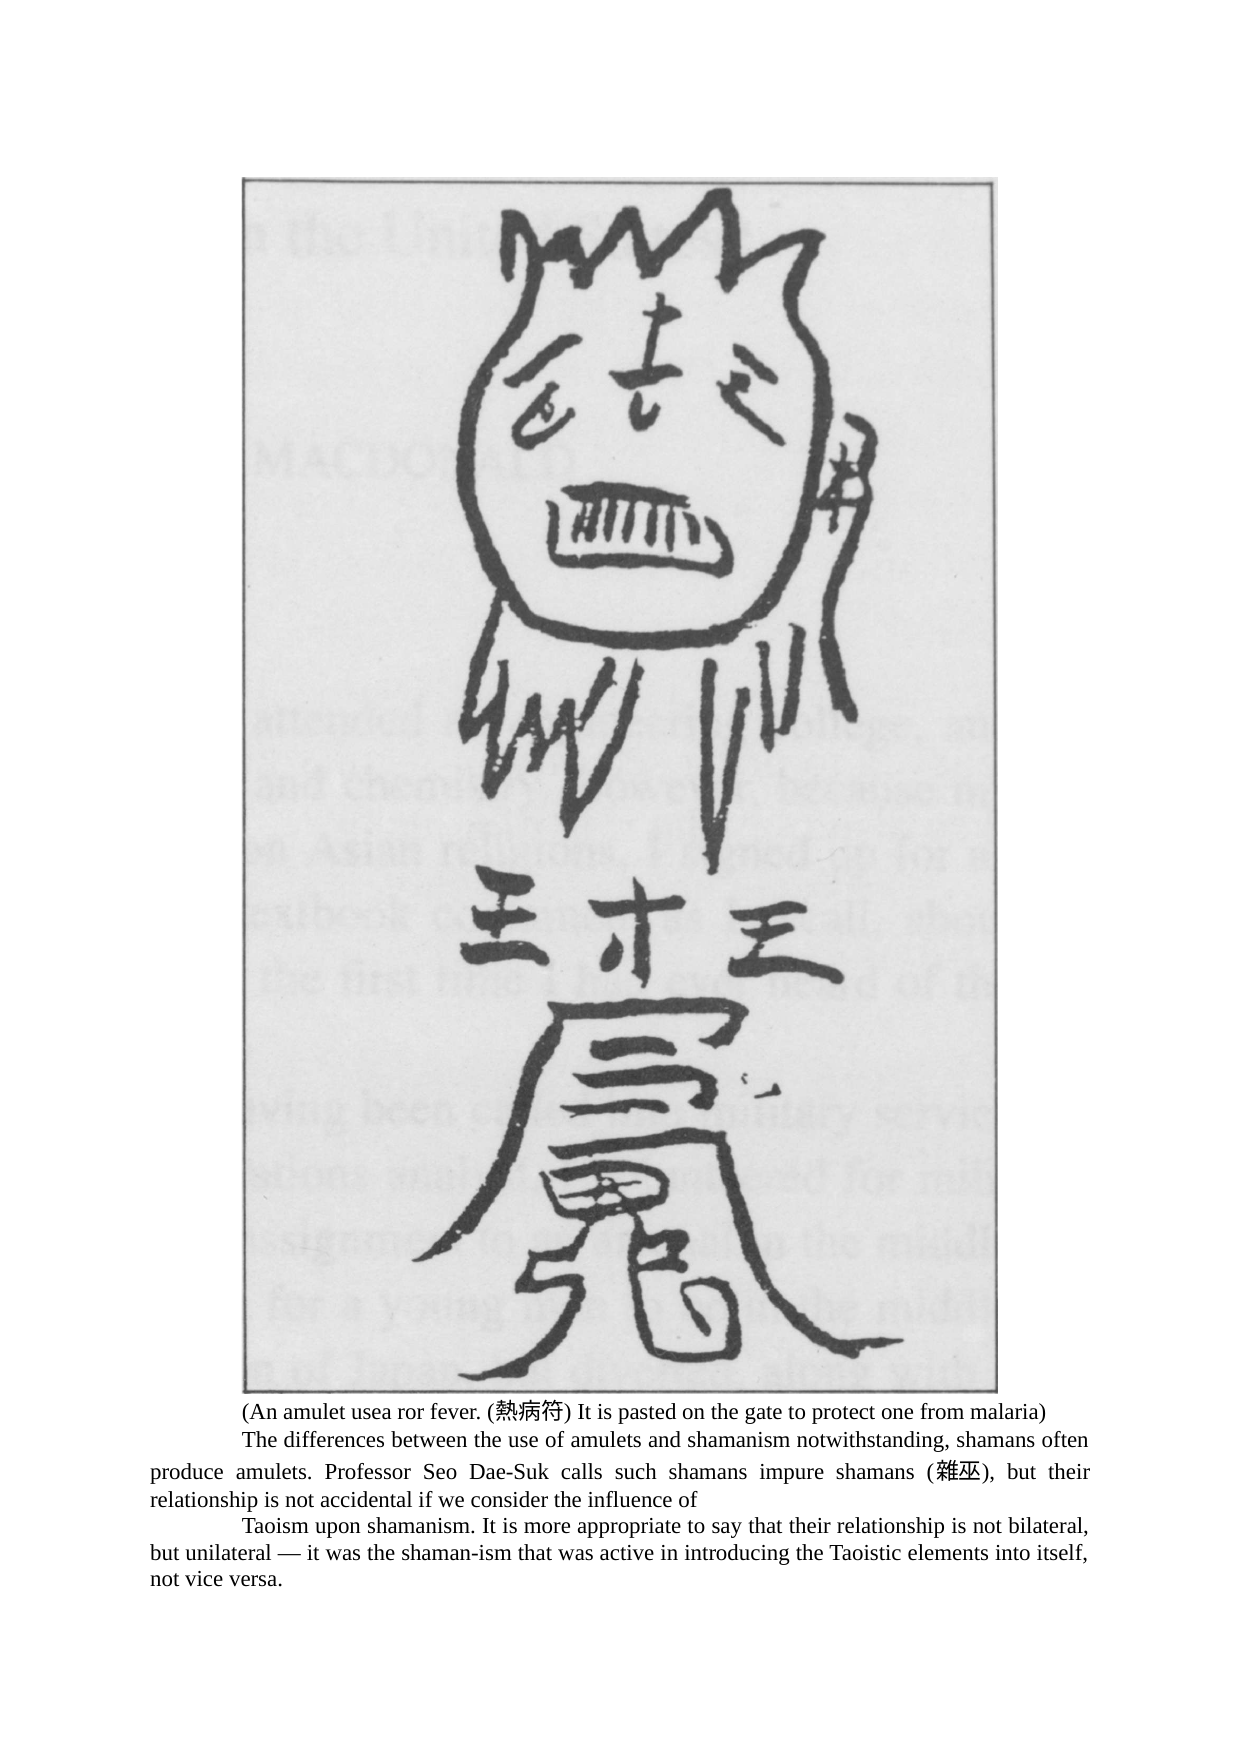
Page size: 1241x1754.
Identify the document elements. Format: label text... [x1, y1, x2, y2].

text The differences between the use of amulets and shamanism notwithstanding, shamans often produce amulets. Professor Seo Dae-Suk calls such shamans impure shamans (雜巫), but their relationship is not accidental if we consider the influence of [150, 1426, 1090, 1512]
picture [241, 177, 998, 1394]
text Taoism upon shamanism. It is more appropriate to say that their relationship is not bilateral, but unilateral — it was the shaman-ism that was active in introducing the Taoistic elements into itself, not vice versa. [150, 1512, 1090, 1591]
text (An amulet usea ror fever. (熱病符) It is pasted on the gate to protect one from malaria) [150, 1393, 1090, 1426]
